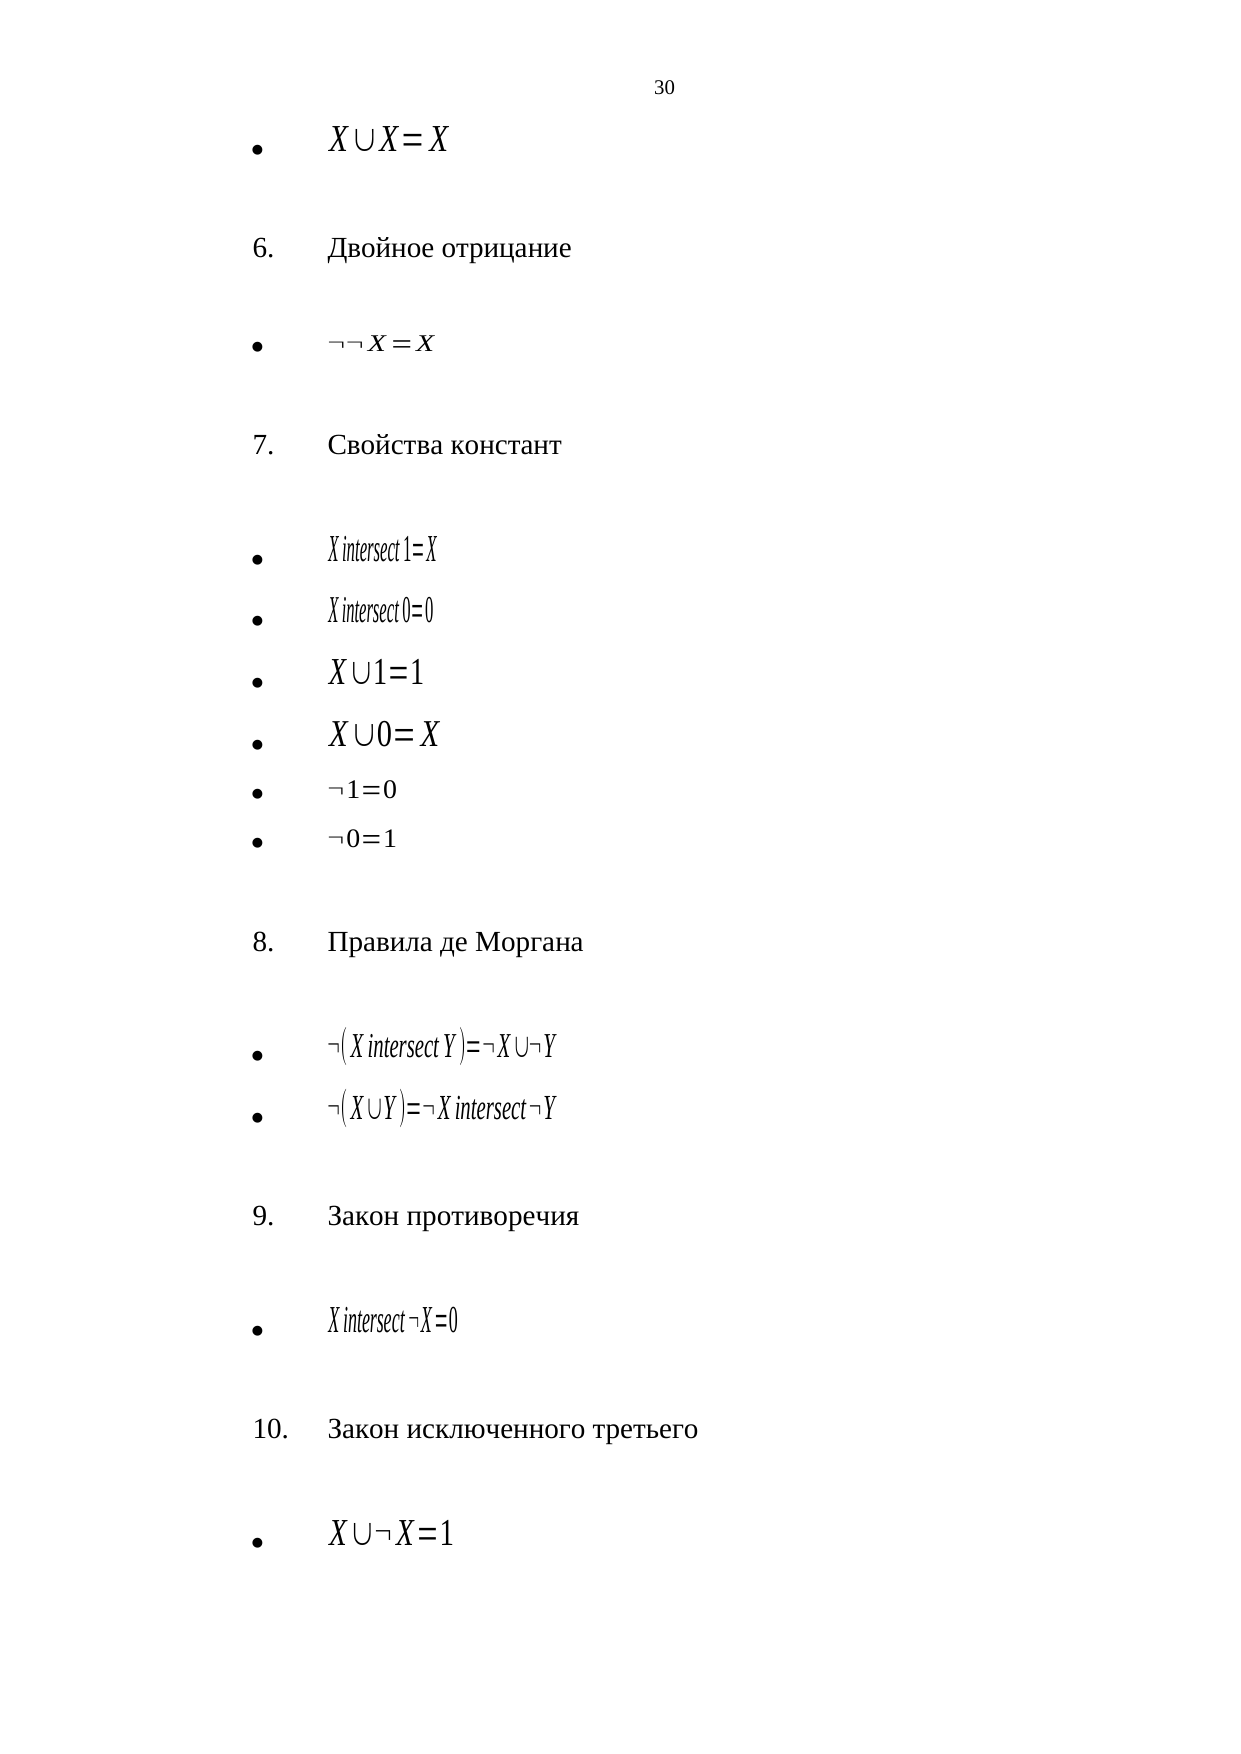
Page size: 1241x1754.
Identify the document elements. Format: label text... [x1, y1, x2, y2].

list Свойства констант [177, 427, 1152, 461]
list Правила де Моргана [177, 924, 1152, 957]
list Двойное отрицание [177, 230, 1152, 264]
list Закон противоречия [177, 1198, 1152, 1232]
list Закон исключенного третьего [177, 1411, 1152, 1444]
